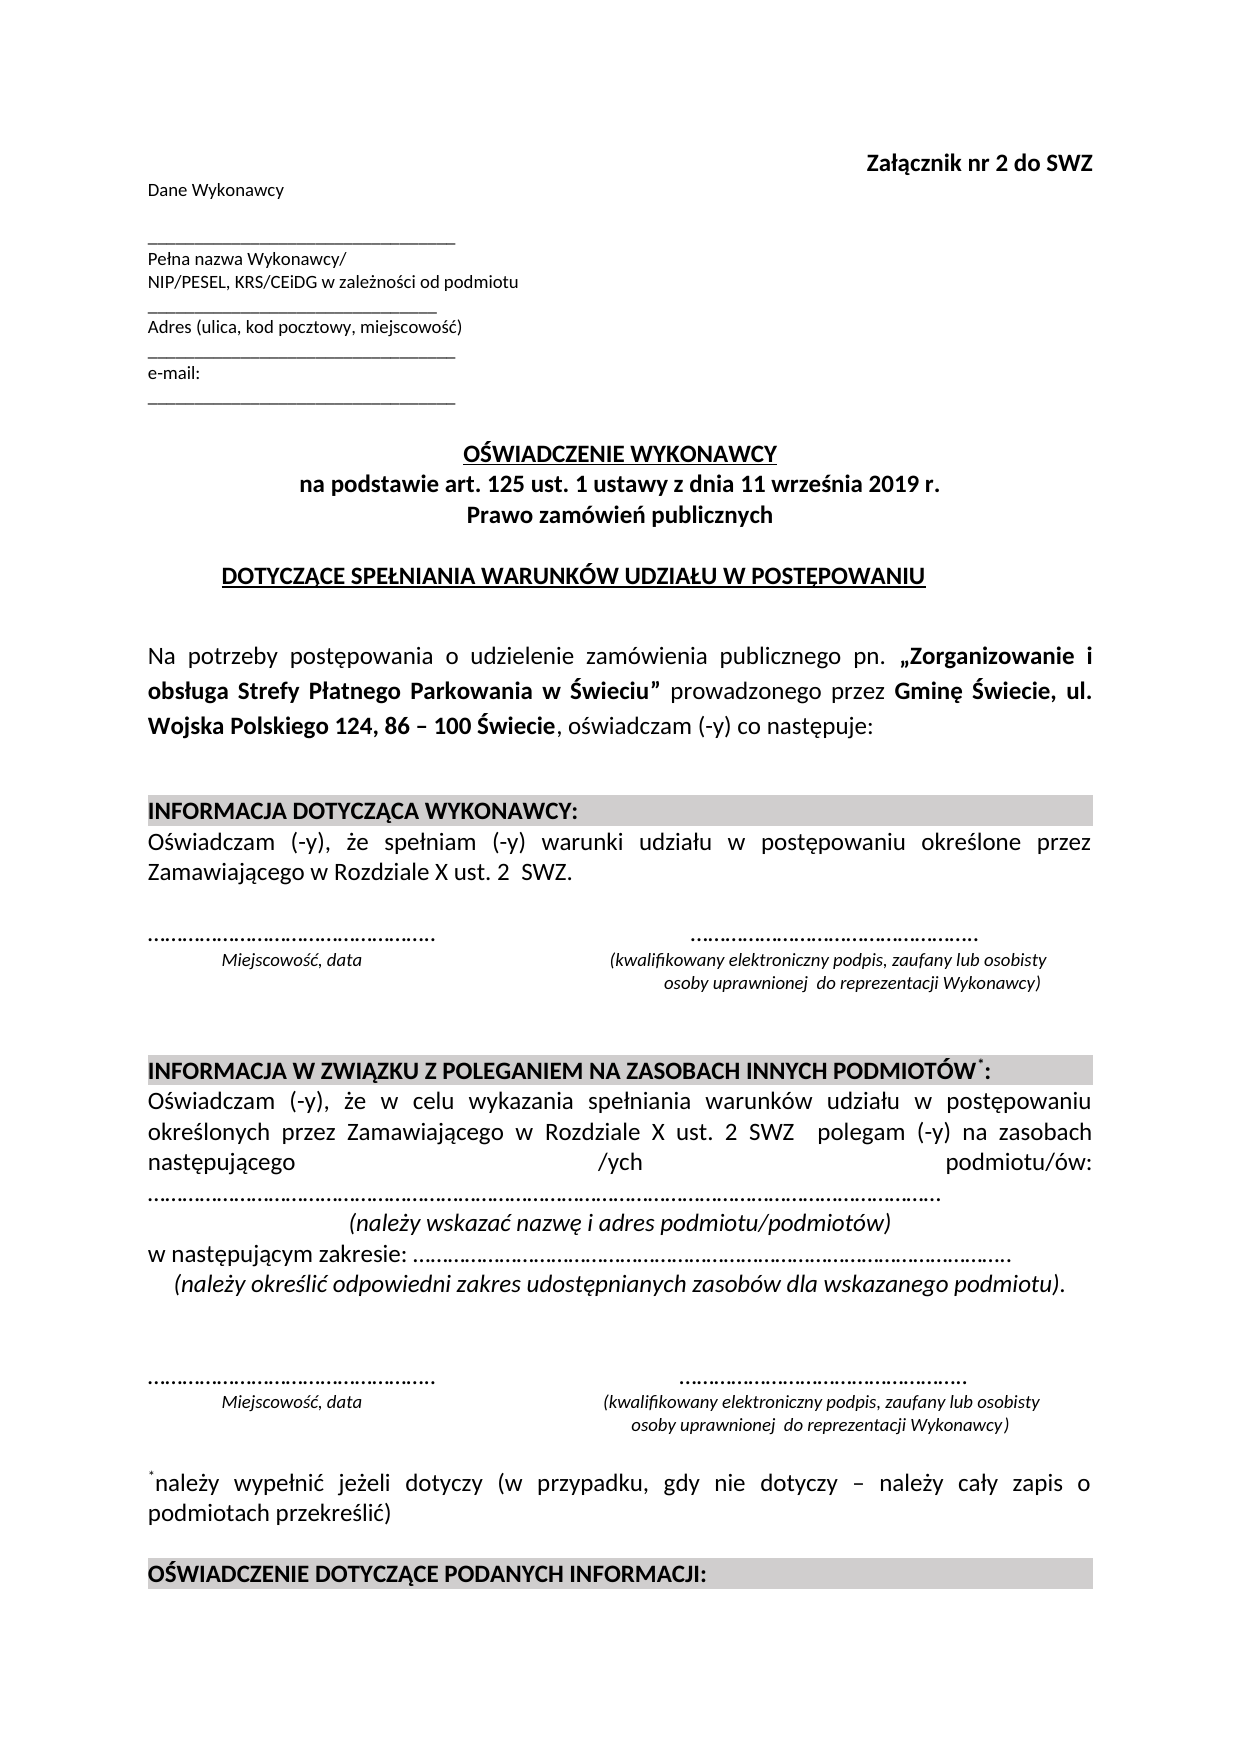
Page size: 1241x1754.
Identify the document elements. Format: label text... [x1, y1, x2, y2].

text NIP/PESEL, KRS/CEiDG w zależności od podmiotu [148, 270, 1093, 293]
text Pełna nazwa Wykonawcy/ [148, 247, 1093, 270]
text e-mail: [148, 361, 1093, 384]
text na podstawie art. 125 ust. 1 ustawy z dnia 11 września 2019 r. [148, 468, 1093, 499]
text OŚWIADCZENIE DOTYCZĄCE PODANYCH INFORMACJI: [148, 1558, 1093, 1589]
text w następującym zakresie: ………………………………………………………………………………………….. [148, 1238, 1093, 1268]
text osoby uprawnionej do reprezentacji Wykonawcy) [590, 971, 1093, 994]
text ………………………………………….. ………………………………………….. [148, 1360, 1093, 1391]
text _______________________________ [148, 293, 1093, 316]
text Miejscowość, data (kwalifikowany elektroniczny podpis, zaufany lub osobisty [148, 1391, 1093, 1413]
text Załącznik nr 2 do SWZ [148, 148, 1093, 178]
text _________________________________ [148, 338, 1093, 361]
text _________________________________ [148, 384, 1093, 407]
text *należy wypełnić jeżeli dotyczy (w przypadku, gdy nie dotyczy – należy cały zapis o podmiotach przekreślić) [148, 1467, 1093, 1528]
text Oświadczam (-y), że w celu wykazania spełniania warunków udziału w postępowaniu określonych przez Zamawiającego w Rozdziale X ust. 2 SWZ polegam (-y) na zasobach następującego /ych podmiotu/ów: ………………………………………………………………………………………………………………………… [148, 1085, 1093, 1207]
text Na potrzeby postępowania o udzielenie zamówienia publicznego pn. „Zorganizowanie i obsługa Strefy Płatnego Parkowania w Świeciu” prowadzonego przez Gminę Świecie, ul. Wojska Polskiego 124, 86 – 100 Świecie, oświadczam (-y) co następuje: [148, 640, 1093, 741]
text (należy określić odpowiedni zakres udostępnianych zasobów dla wskazanego podmiotu). [148, 1268, 1093, 1299]
text (należy wskazać nazwę i adres podmiotu/podmiotów) [148, 1207, 1093, 1238]
text Dane Wykonawcy [148, 178, 1093, 201]
text Oświadczam (-y), że spełniam (-y) warunki udziału w postępowaniu określone przez Zamawiającego w Rozdziale X ust. 2 SWZ. [148, 826, 1093, 887]
text Prawo zamówień publicznych [148, 499, 1093, 529]
text Adres (ulica, kod pocztowy, miejscowość) [148, 316, 1093, 338]
text _________________________________ [148, 224, 1093, 247]
text osoby uprawnionej do reprezentacji Wykonawcy) [148, 1413, 1093, 1436]
text INFORMACJA W ZWIĄZKU Z POLEGANIEM NA ZASOBACH INNYCH PODMIOTÓW*: [148, 1055, 1093, 1085]
text ………………………………………….. ………………………………………….. [148, 917, 1093, 948]
text Miejscowość, data (kwalifikowany elektroniczny podpis, zaufany lub osobisty [148, 948, 1093, 971]
text DOTYCZĄCE SPEŁNIANIA WARUNKÓW UDZIAŁU W POSTĘPOWANIU [148, 560, 1093, 590]
text INFORMACJA DOTYCZĄCA WYKONAWCY: [148, 795, 1093, 826]
text OŚWIADCZENIE WYKONAWCY [148, 438, 1093, 468]
